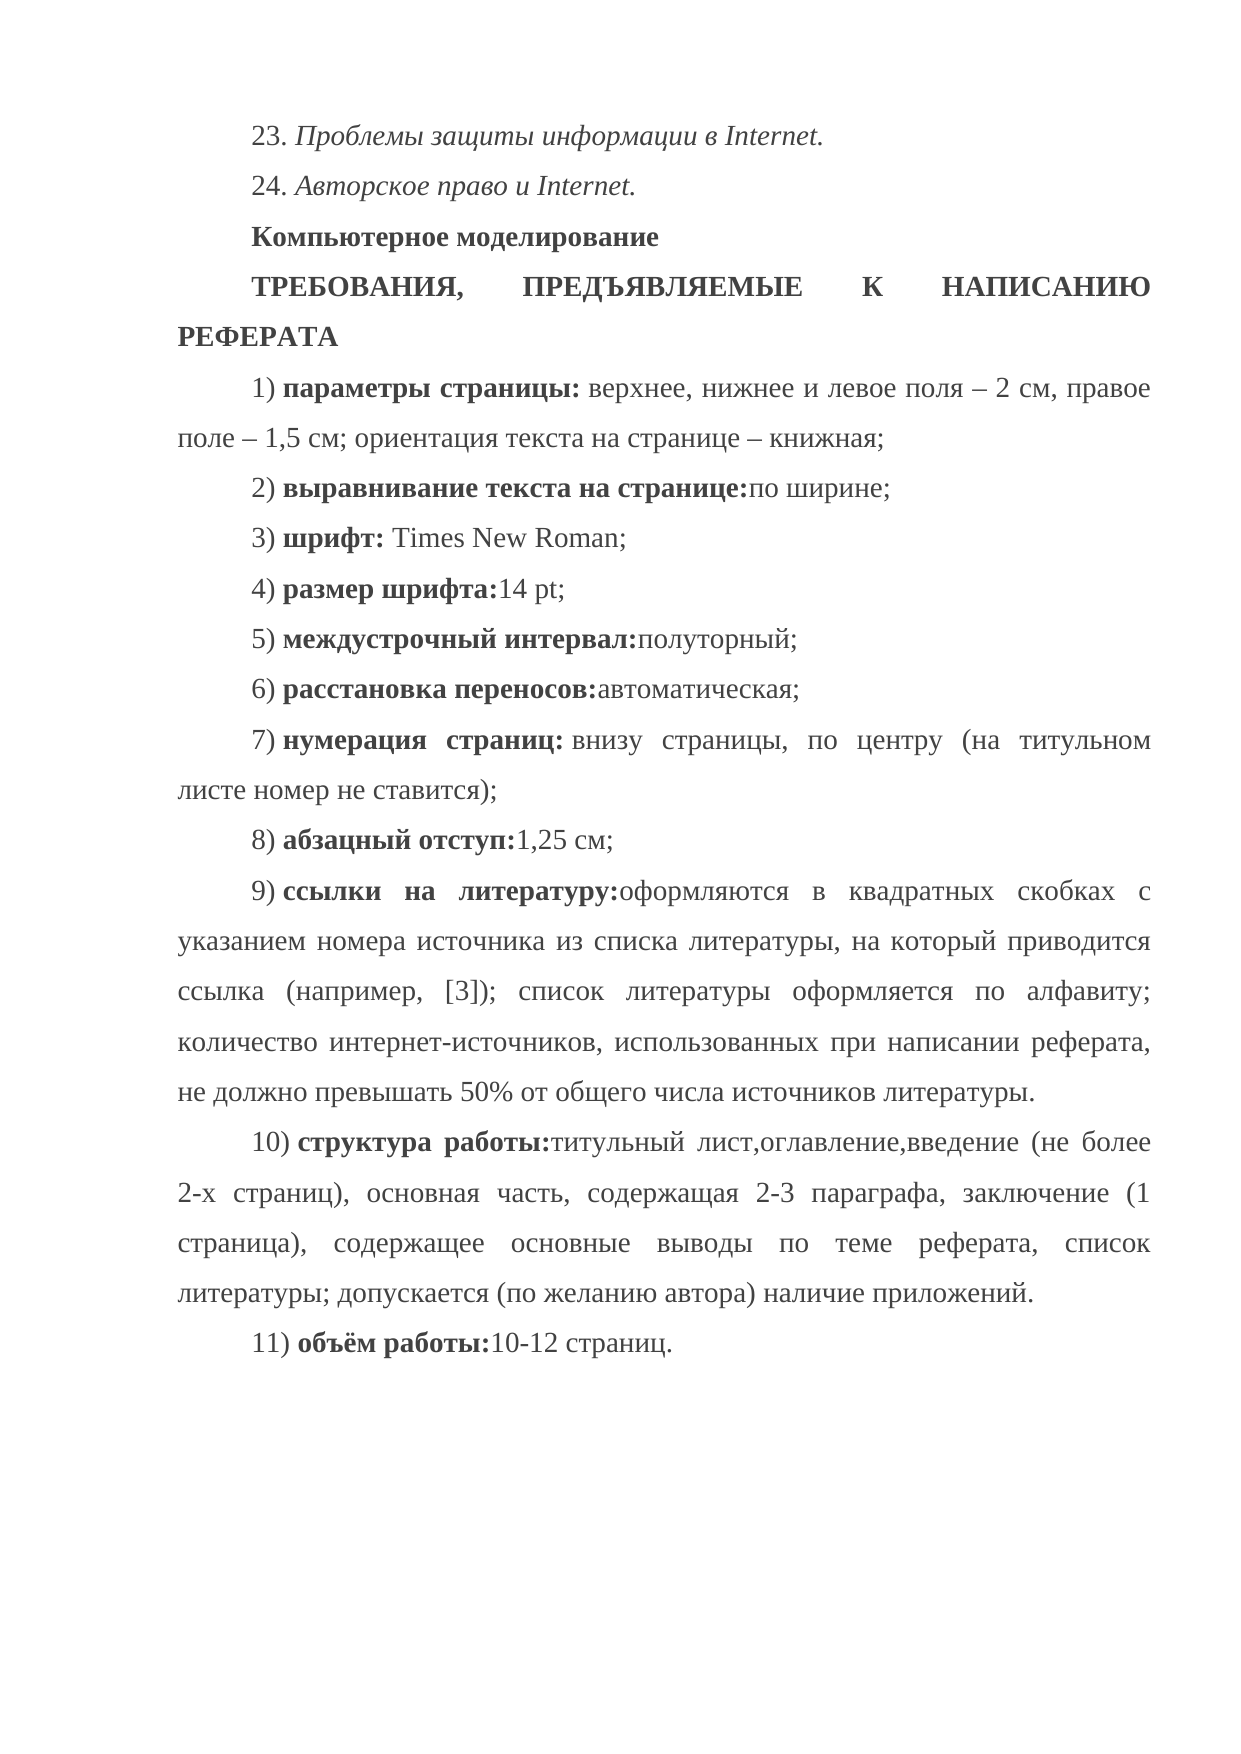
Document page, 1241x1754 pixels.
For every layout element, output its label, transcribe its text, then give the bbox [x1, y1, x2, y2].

text 4) размер шрифта:14 pt; [177, 571, 1152, 604]
text 8) абзацный отступ:1,25 см; [177, 822, 1152, 856]
text 11) объём работы:10-12 страниц. [177, 1326, 1152, 1359]
text 3) шрифт: Times New Roman; [177, 521, 1152, 554]
text 7) нумерация страниц: внизу страницы, по центру (на титульном листе номер не ставится); [177, 722, 1152, 806]
text 10) структура работы:титульный лист,оглавление,введение (не более 2-х страниц), основная часть, содержащая 2-3 параграфа, заключение (1 страница), содержащее основные выводы по теме реферата, список литературы; допускается (по желанию автора) наличие приложений. [177, 1124, 1152, 1309]
text 1) параметры страницы: верхнее, нижнее и левое поля – 2 см, правое поле – 1,5 см; ориентация текста на странице – книжная; [177, 370, 1152, 453]
text 6) расстановка переносов:автоматическая; [177, 672, 1152, 705]
text 24. Авторское право и Internet. [177, 168, 1152, 202]
text 23. Проблемы защиты информации в Internet. [177, 118, 1152, 152]
text Компьютерное моделирование [177, 219, 1152, 252]
text ТРЕБОВАНИЯ, ПРЕДЪЯВЛЯЕМЫЕ К НАПИСАНИЮ РЕФЕРАТА [177, 269, 1152, 353]
text 5) междустрочный интервал:полуторный; [177, 621, 1152, 655]
text 9) ссылки на литературу:оформляются в квадратных скобках с указанием номера источника из списка литературы, на который приводится ссылка (например, [3]); список литературы оформляется по алфавиту; количество интернет-источников, использованных при написании реферата, не должно превышать 50% от общего числа источников литературы. [177, 873, 1152, 1108]
text 2) выравнивание текста на странице:по ширине; [177, 470, 1152, 504]
